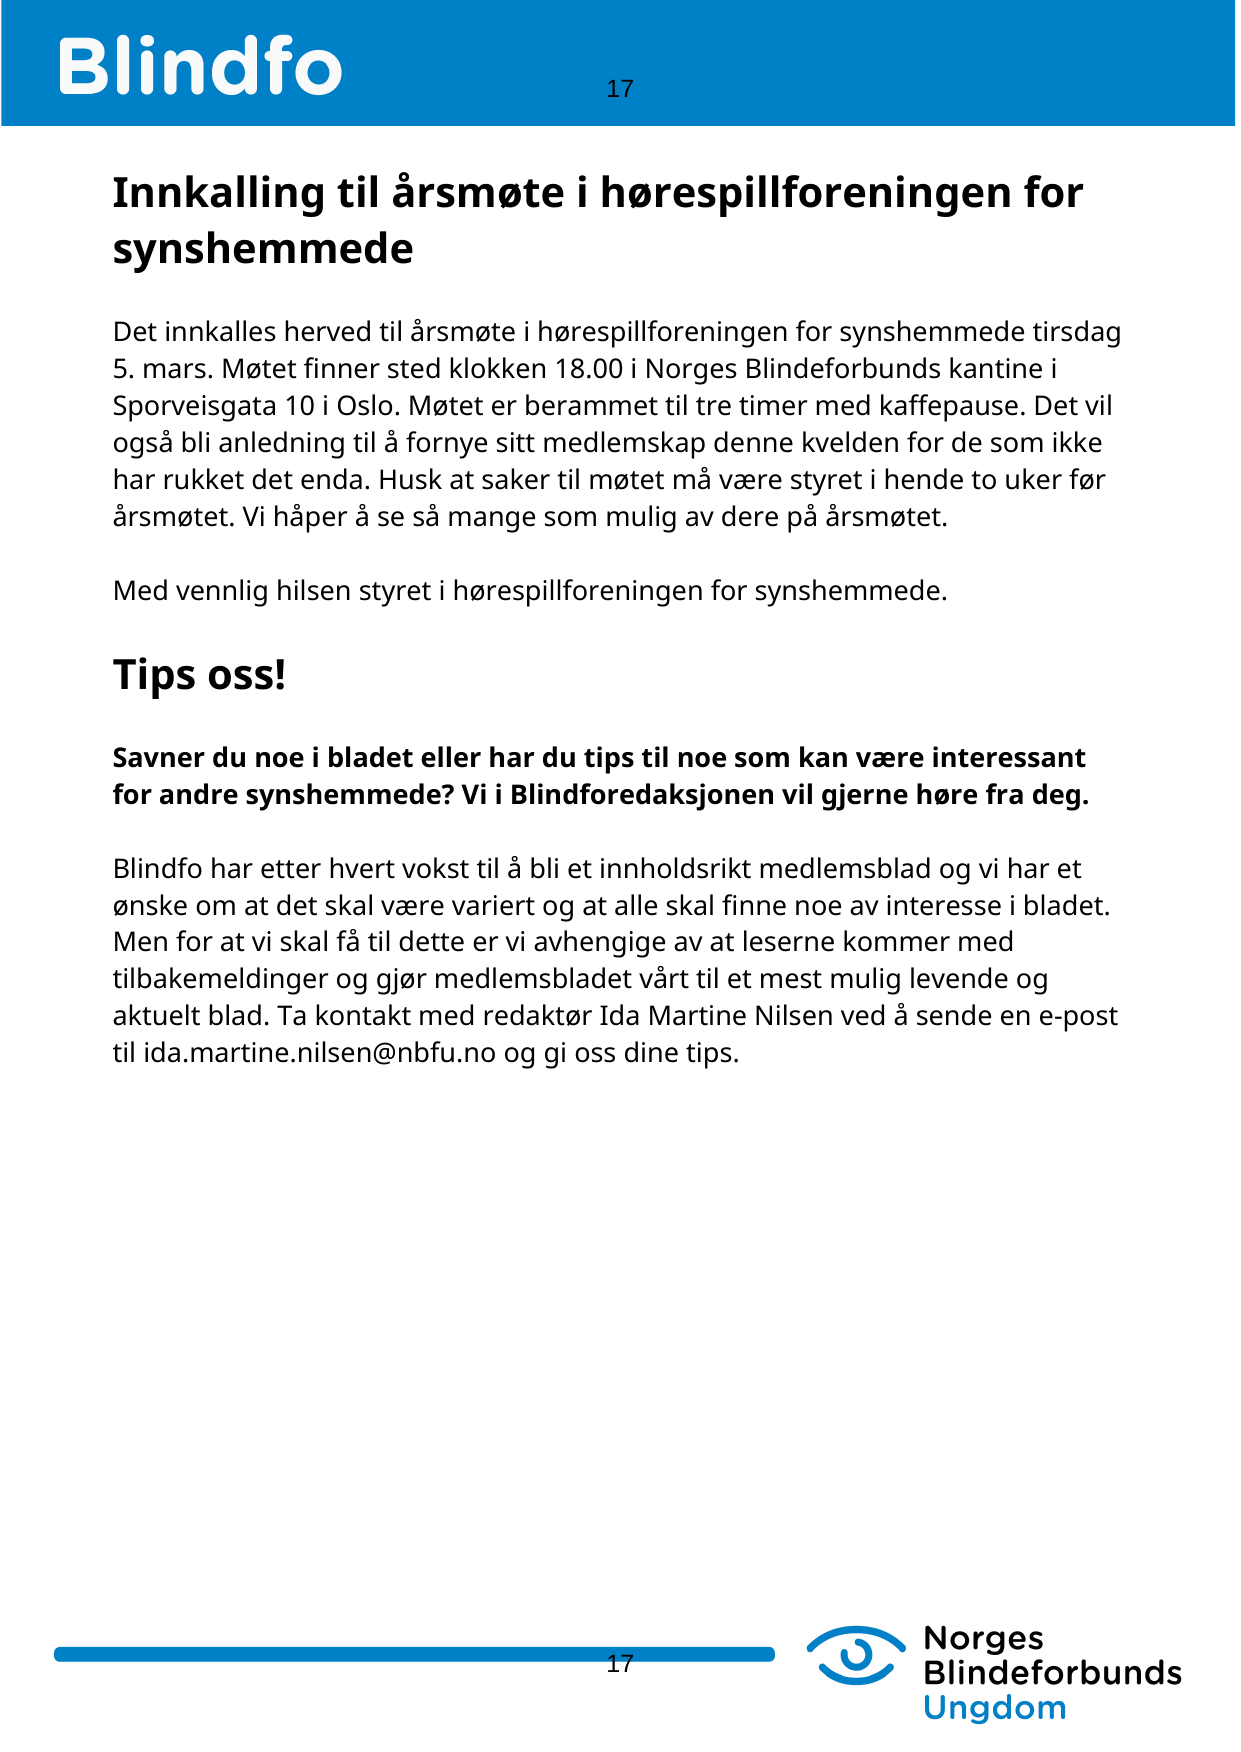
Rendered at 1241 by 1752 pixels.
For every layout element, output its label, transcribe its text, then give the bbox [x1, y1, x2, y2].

picture [0, 0, 1233, 125]
text Det innkalles herved til årsmøte i hørespillforeningen for synshemmede tirsdag 5. mars. Møtet finner sted klokken 18.00 i Norges Blindeforbunds kantine i Sporveisgata 10 i Oslo. Møtet er berammet til tre timer med kaffepause. Det vil også bli anledning til å fornye sitt medlemskap denne kvelden for de som ikke har rukket det enda. Husk at saker til møtet må være styret i hende to uker før årsmøtet. Vi håper å se så mange som mulig av dere på årsmøtet. [112, 313, 1128, 534]
text Blindfo har etter hvert vokst til å bli et innholdsrikt medlemsblad og vi har et ønske om at det skal være variert og at alle skal finne noe av interesse i bladet. Men for at vi skal få til dette er vi avhengige av at leserne kommer med tilbakemeldinger og gjør medlemsbladet vårt til et mest mulig levende og aktuelt blad. Ta kontakt med redaktør Ida Martine Nilsen ved å sende en e-post til ida.martine.nilsen@nbfu.no og gi oss dine tips. [112, 849, 1128, 1070]
subtitle Tips oss! [112, 645, 1128, 702]
text Med vennlig hilsen styret i hørespillforeningen for synshemmede. [112, 571, 1128, 608]
picture [0, 1601, 1236, 1748]
subtitle Innkalling til årsmøte i hørespillforeningen for synshemmede [112, 162, 1128, 276]
text Savner du noe i bladet eller har du tips til noe som kan være interessant for andre synshemmede? Vi i Blindforedaksjonen vil gjerne høre fra deg. [112, 738, 1128, 812]
